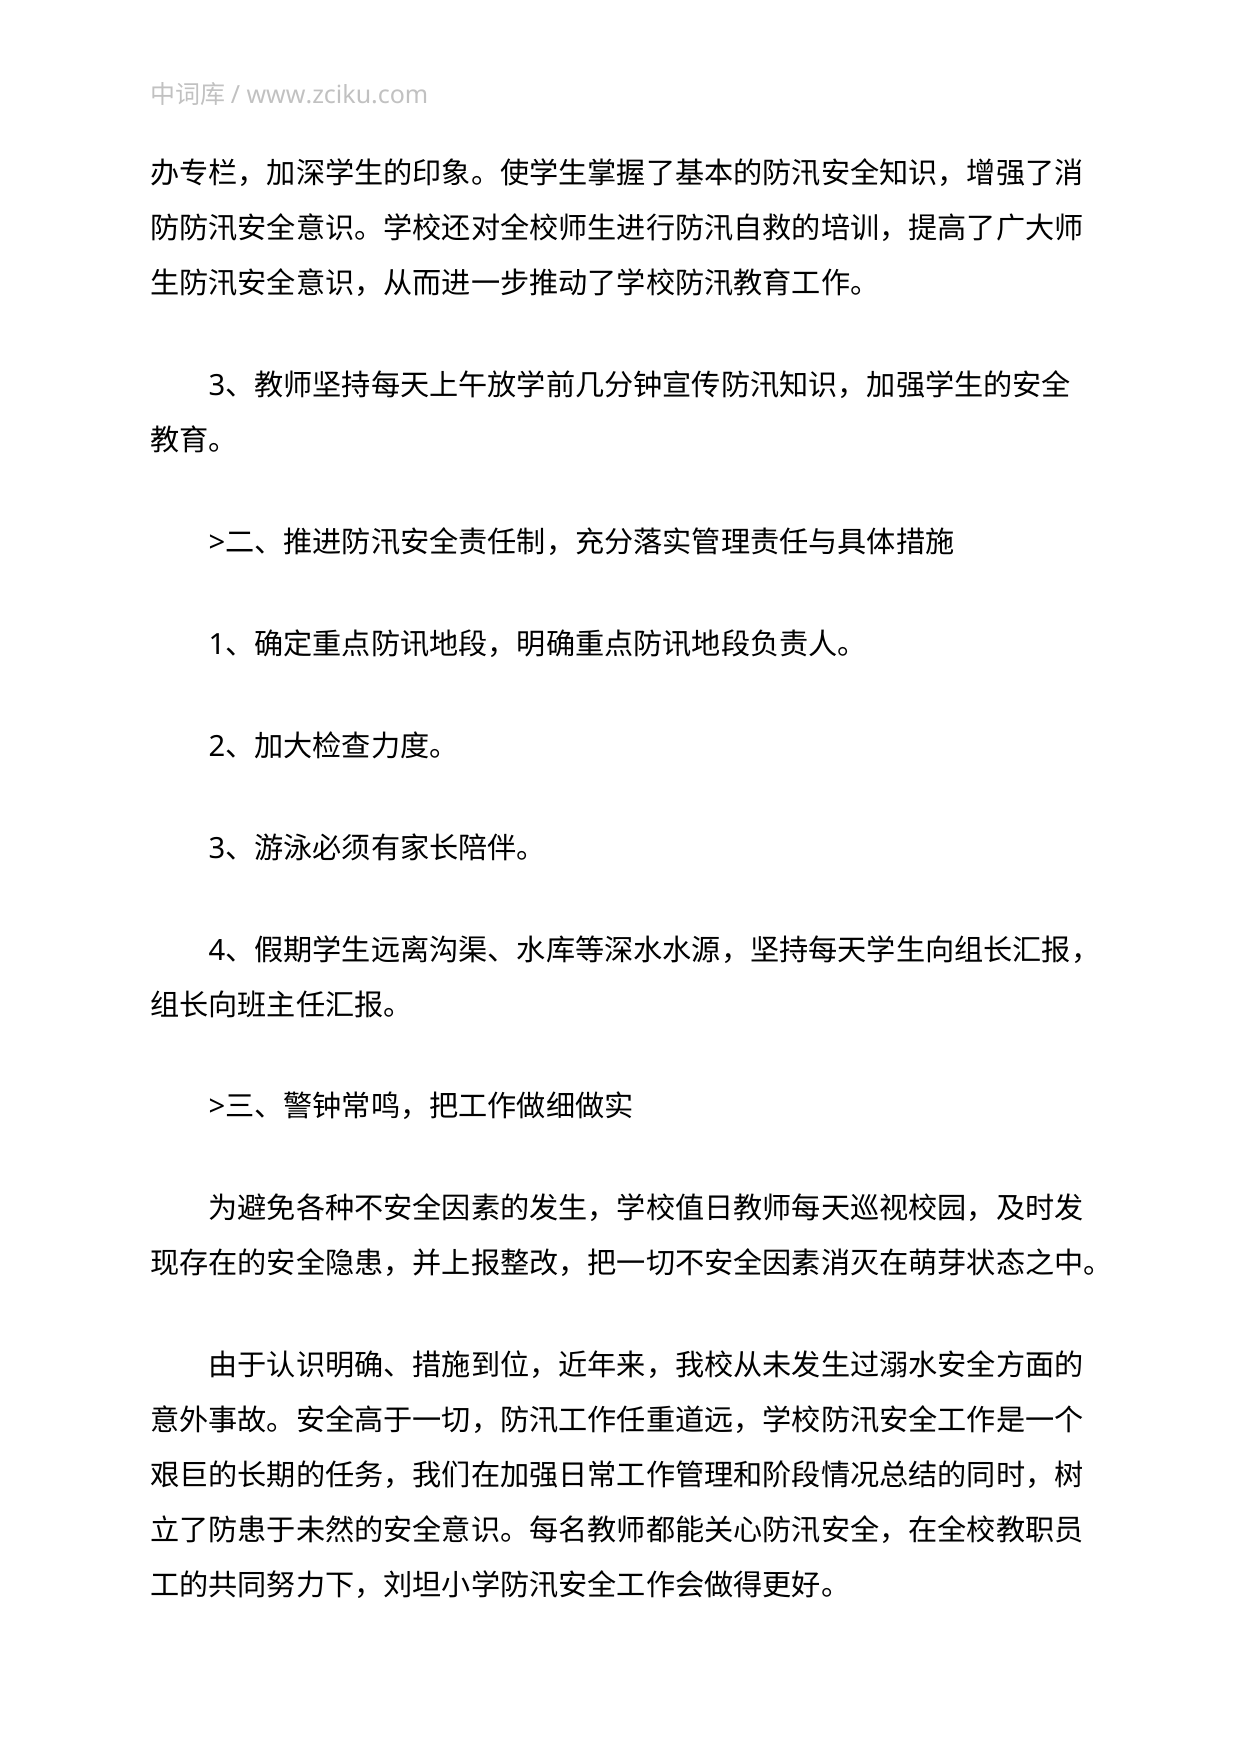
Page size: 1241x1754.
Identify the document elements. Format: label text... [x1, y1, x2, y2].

text 由于认识明确、措施到位，近年来，我校从未发生过溺水安全方面的意外事故。安全高于一切，防汛工作任重道远，学校防汛安全工作是一个艰巨的长期的任务，我们在加强日常工作管理和阶段情况总结的同时，树立了防患于未然的安全意识。每名教师都能关心防汛安全，在全校教职员工的共同努力下，刘坦小学防汛安全工作会做得更好。 [150, 1342, 1090, 1603]
text 为避免各种不安全因素的发生，学校值日教师每天巡视校园，及时发现存在的安全隐患，并上报整改，把一切不安全因素消灭在萌芽状态之中。 [150, 1185, 1090, 1282]
text 3、教师坚持每天上午放学前几分钟宣传防汛知识，加强学生的安全教育。 [150, 362, 1090, 459]
text >三、警钟常鸣，把工作做细做实 [150, 1083, 1090, 1125]
text 3、游泳必须有家长陪伴。 [150, 824, 1090, 867]
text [150, 150, 1090, 302]
text 1、确定重点防讯地段，明确重点防讯地段负责人。 [150, 620, 1090, 663]
text 4、假期学生远离沟渠、水库等深水水源，坚持每天学生向组长汇报，组长向班主任汇报。 [150, 926, 1090, 1023]
text 2、加大检查力度。 [150, 722, 1090, 765]
text >二、推进防汛安全责任制，充分落实管理责任与具体措施 [150, 518, 1090, 561]
